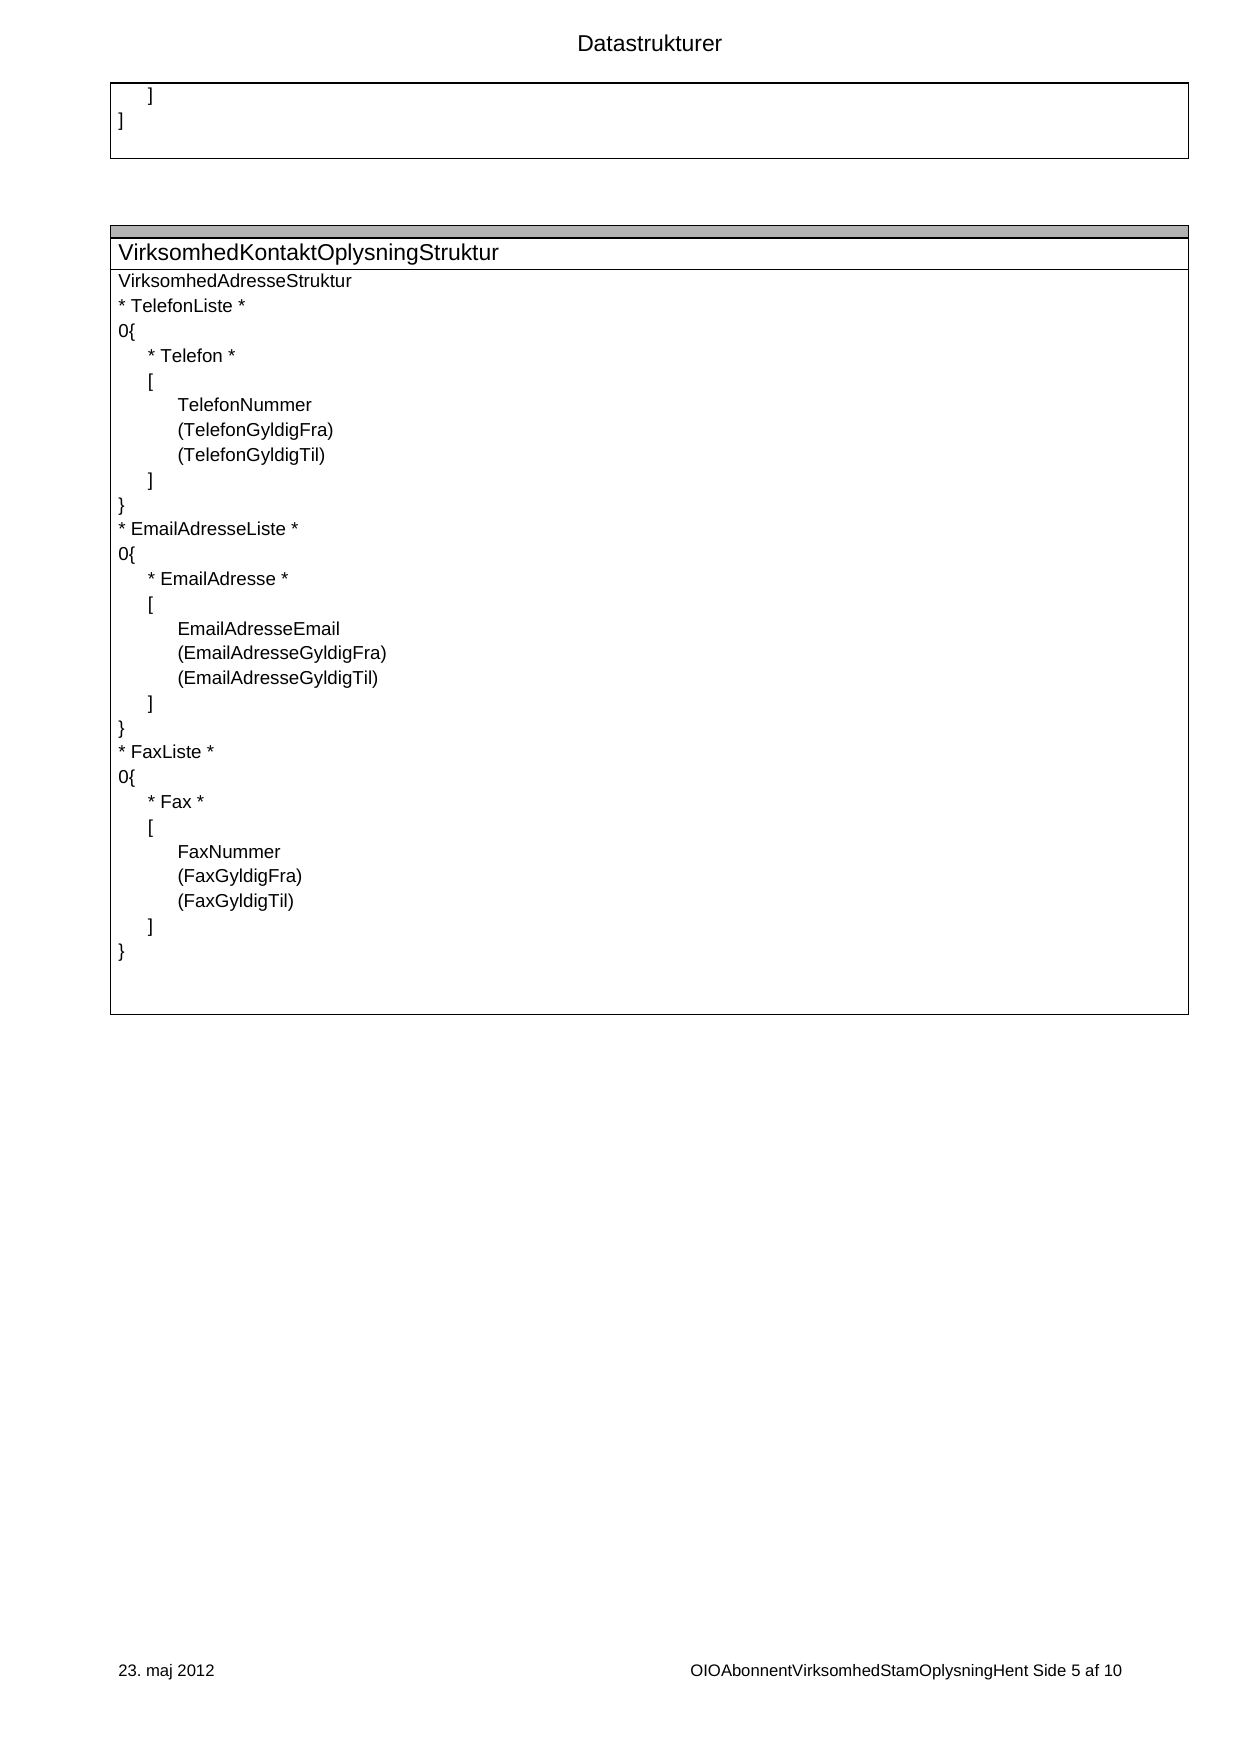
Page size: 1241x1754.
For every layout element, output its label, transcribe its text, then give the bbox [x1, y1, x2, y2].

table_cell VirksomhedKontaktOplysningStruktur [111, 239, 1188, 269]
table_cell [111, 84, 1188, 158]
table_cell VirksomhedAdresseStruktur * TelefonListe * 0{ * Telefon * [ TelefonNummer (TelefonGyldigFra) (TelefonGyldigTil) ] } * EmailAdresseListe * 0{ * EmailAdresse * [ EmailAdresseEmail (EmailAdresseGyldigFra) (EmailAdresseGyldigTil) ] } * FaxListe * 0{ * Fax * [ FaxNummer (FaxGyldigFra) (FaxGyldigTil) ] } [111, 270, 1188, 1014]
table_header [111, 226, 1188, 237]
